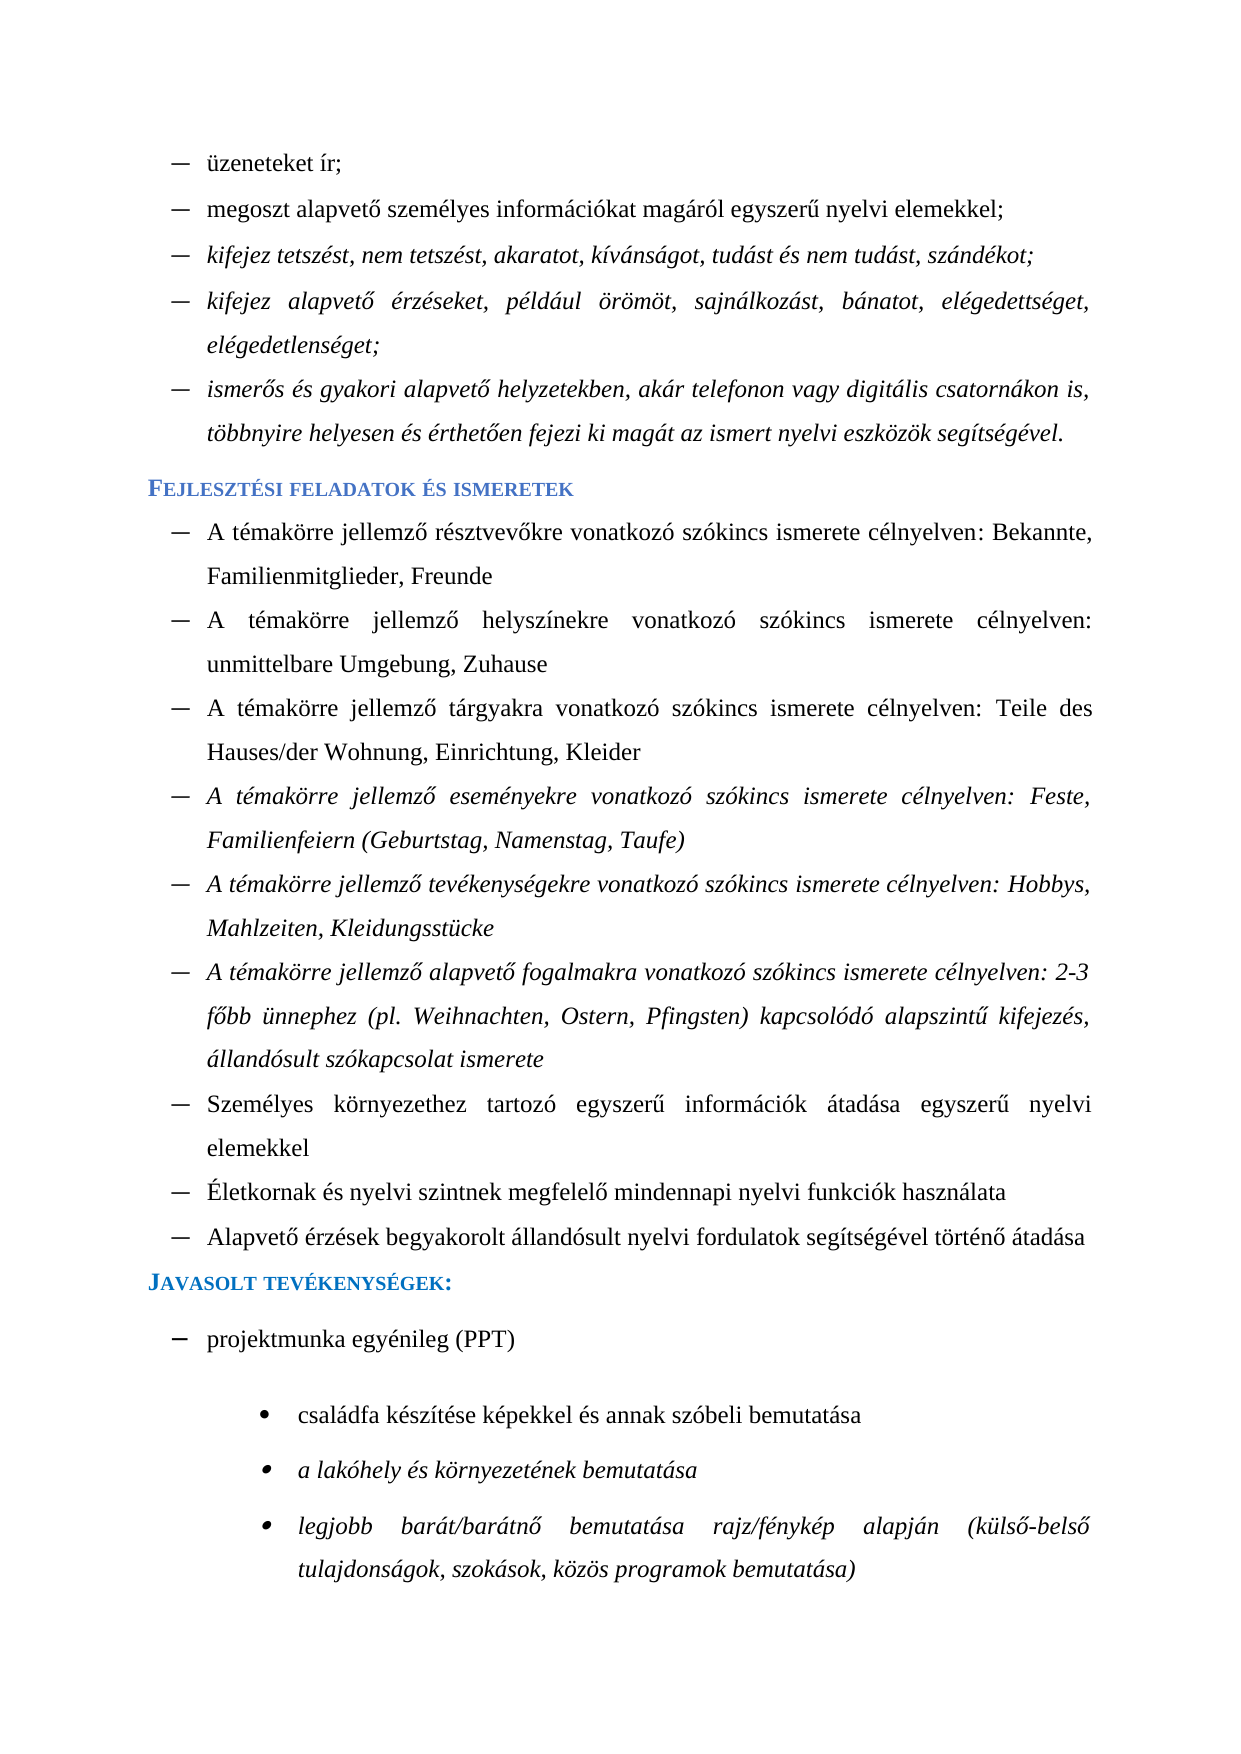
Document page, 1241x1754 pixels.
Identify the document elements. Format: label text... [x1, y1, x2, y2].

list A témakörre jellemző alapvető fogalmakra vonatkozó szókincs ismerete célnyelven: 2-3 főbb ünnephez (pl. Weihnachten, Ostern, Pfingsten) kapcsolódó alapszintű kifejezés, állandósult szókapcsolat ismerete [169, 957, 1093, 1073]
list legjobb barát/barátnő bemutatása rajz/fénykép alapján (külső-belső tulajdonságok, szokások, közös programok bemutatása) [260, 1511, 1093, 1583]
text Fejlesztési feladatok és ismeretek [148, 473, 1093, 502]
list ismerős és gyakori alapvető helyzetekben, akár telefonon vagy digitális csatornákon is, többnyire helyesen és érthetően fejezi ki magát az ismert nyelvi eszközök segítségével. [169, 373, 1093, 446]
list A témakörre jellemző eseményekre vonatkozó szókincs ismerete célnyelven: Feste, Familienfeiern (Geburtstag, Namenstag, Taufe) [169, 781, 1093, 854]
list A témakörre jellemző tárgyakra vonatkozó szókincs ismerete célnyelven: Teile des Hauses/der Wohnung, Einrichtung, Kleider [169, 692, 1093, 766]
list Életkornak és nyelvi szintnek megfelelő mindennapi nyelvi funkciók használata [169, 1176, 1093, 1206]
list Alapvető érzések begyakorolt állandósult nyelvi fordulatok segítségével történő átadása [169, 1221, 1093, 1252]
list projektmunka egyénileg (PPT) [169, 1310, 1093, 1362]
list a lakóhely és környezetének bemutatása [260, 1455, 1093, 1484]
list Személyes környezethez tartozó egyszerű információk átadása egyszerű nyelvi elemekkel [169, 1088, 1093, 1161]
text Javasolt tevékenységek: [148, 1267, 1093, 1296]
list megoszt alapvető személyes információkat magáról egyszerű nyelvi elemekkel; [169, 193, 1093, 224]
list kifejez tetszést, nem tetszést, akaratot, kívánságot, tudást és nem tudást, szándékot; [169, 239, 1093, 269]
list kifejez alapvető érzéseket, például örömöt, sajnálkozást, bánatot, elégedettséget, elégedetlenséget; [169, 285, 1093, 358]
list családfa készítése képekkel és annak szóbeli bemutatása [260, 1400, 1093, 1428]
list A témakörre jellemző helyszínekre vonatkozó szókincs ismerete célnyelven: unmittelbare Umgebung, Zuhause [169, 604, 1093, 678]
list A témakörre jellemző résztvevőkre vonatkozó szókincs ismerete célnyelven: Bekannte, Familienmitglieder, Freunde [169, 516, 1093, 590]
list A témakörre jellemző tevékenységekre vonatkozó szókincs ismerete célnyelven: Hobbys, Mahlzeiten, Kleidungsstücke [169, 868, 1093, 942]
list üzeneteket ír; [169, 148, 1093, 178]
